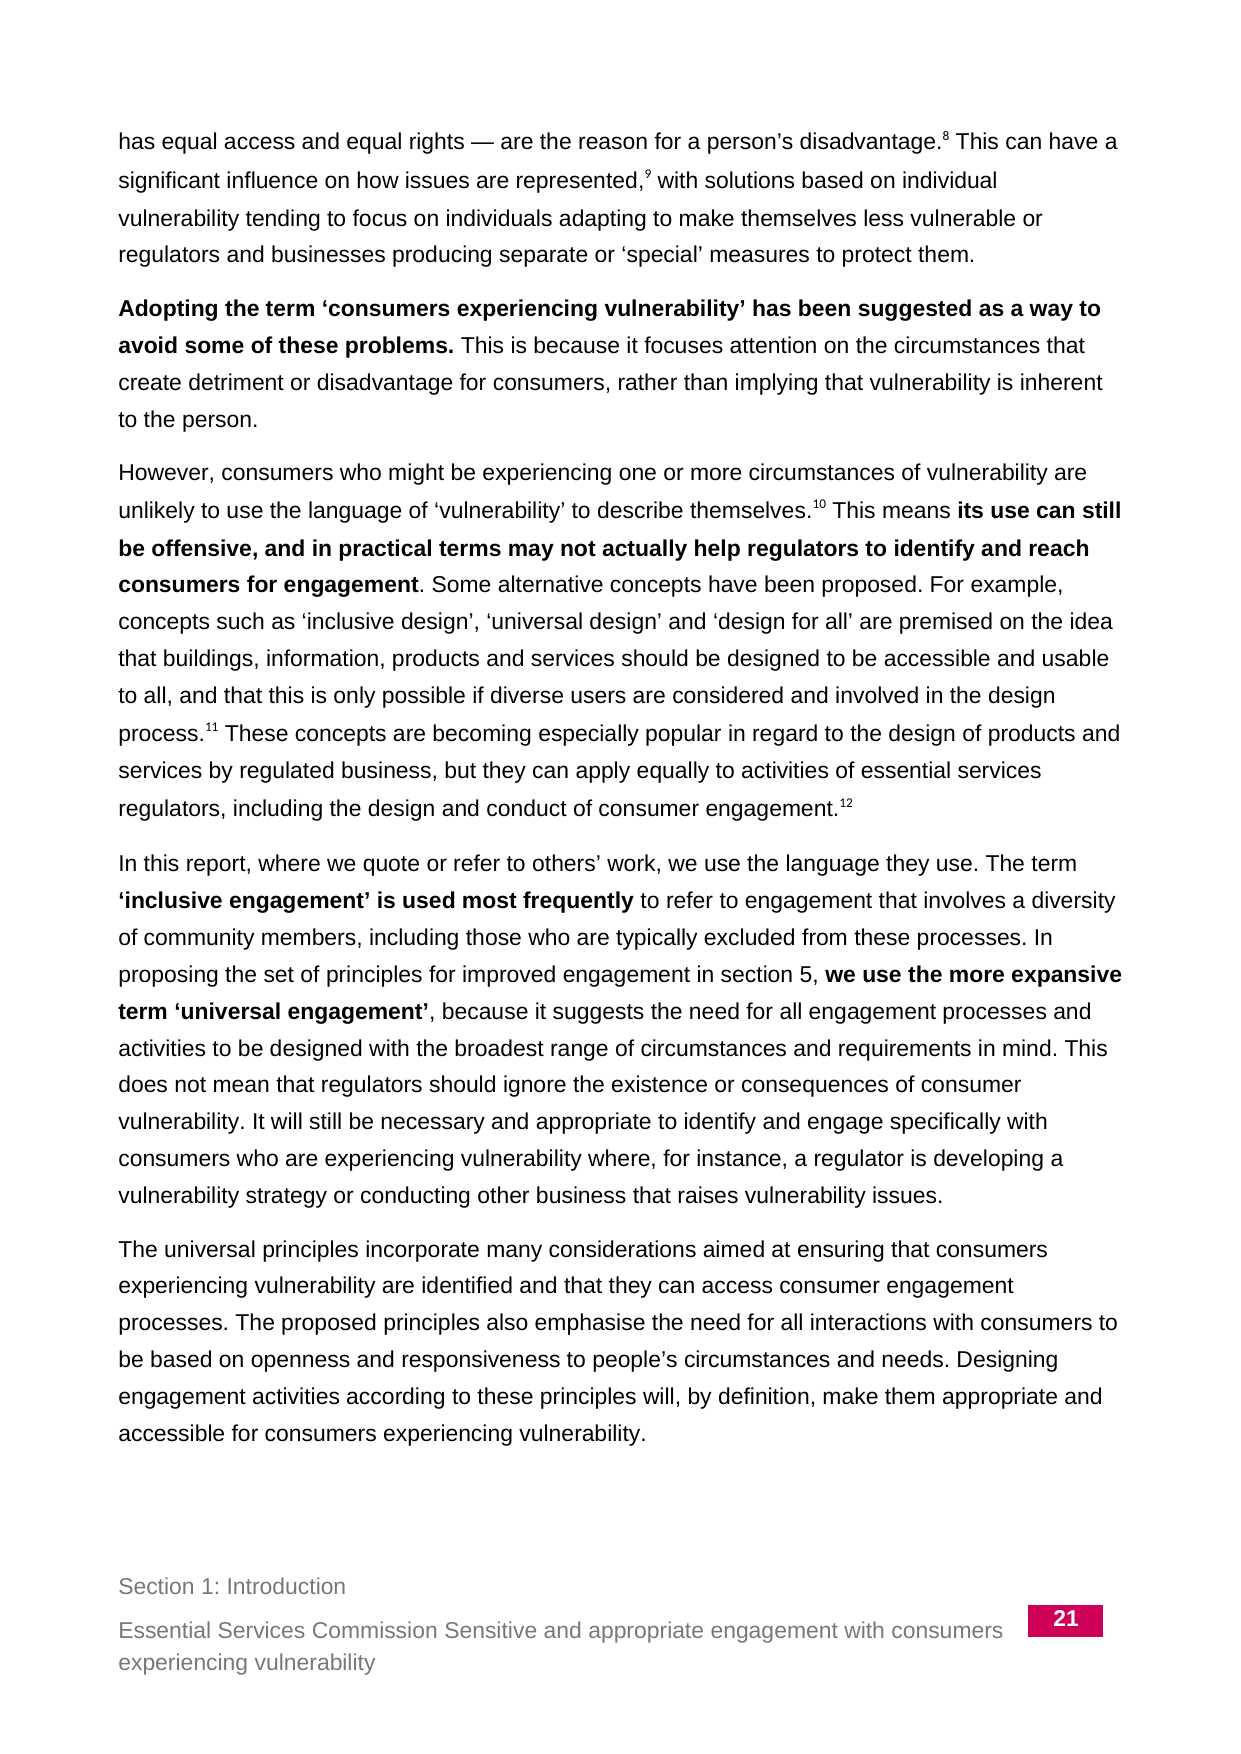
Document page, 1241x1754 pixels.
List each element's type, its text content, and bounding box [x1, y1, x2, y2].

text However, consumers who might be experiencing one or more circumstances of vulnerability are unlikely to use the language of ‘vulnerability’ to describe themselves. This means its use can still be offensive, and in practical terms may not actually help regulators to identify and reach consumers for engagement. Some alternative concepts have been proposed. For example, concepts such as ‘inclusive design’, ‘universal design’ and ‘design for all’ are premised on the idea that buildings, information, products and services should be designed to be accessible and usable to all, and that this is only possible if diverse users are considered and involved in the design process. These concepts are becoming especially popular in regard to the design of products and services by regulated business, but they can apply equally to activities of essential services regulators, including the design and conduct of consumer engagement. [118, 459, 1122, 822]
text In this report, where we quote or refer to others’ work, we use the language they use. The term ‘inclusive engagement’ is used most frequently to refer to engagement that involves a diversity of community members, including those who are typically excluded from these processes. In proposing the set of principles for improved engagement in section 5, we use the more expansive term ‘universal engagement’, because it suggests the need for all engagement processes and activities to be designed with the broadest range of circumstances and requirements in mind. This does not mean that regulators should ignore the existence or consequences of consumer vulnerability. It will still be necessary and appropriate to identify and engage specifically with consumers who are experiencing vulnerability where, for instance, a regulator is developing a vulnerability strategy or conducting other business that raises vulnerability issues. [118, 850, 1122, 1208]
text Adopting the term ‘consumers experiencing vulnerability’ has been suggested as a way to avoid some of these problems. This is because it focuses attention on the circumstances that create detriment or disadvantage for consumers, rather than implying that vulnerability is inherent to the person. [118, 295, 1122, 432]
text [118, 127, 1122, 268]
text The universal principles incorporate many considerations aimed at ensuring that consumers experiencing vulnerability are identified and that they can access consumer engagement processes. The proposed principles also emphasise the need for all interactions with consumers to be based on openness and responsiveness to people’s circumstances and needs. Designing engagement activities according to these principles will, by definition, make them appropriate and accessible for consumers experiencing vulnerability. [118, 1236, 1122, 1446]
